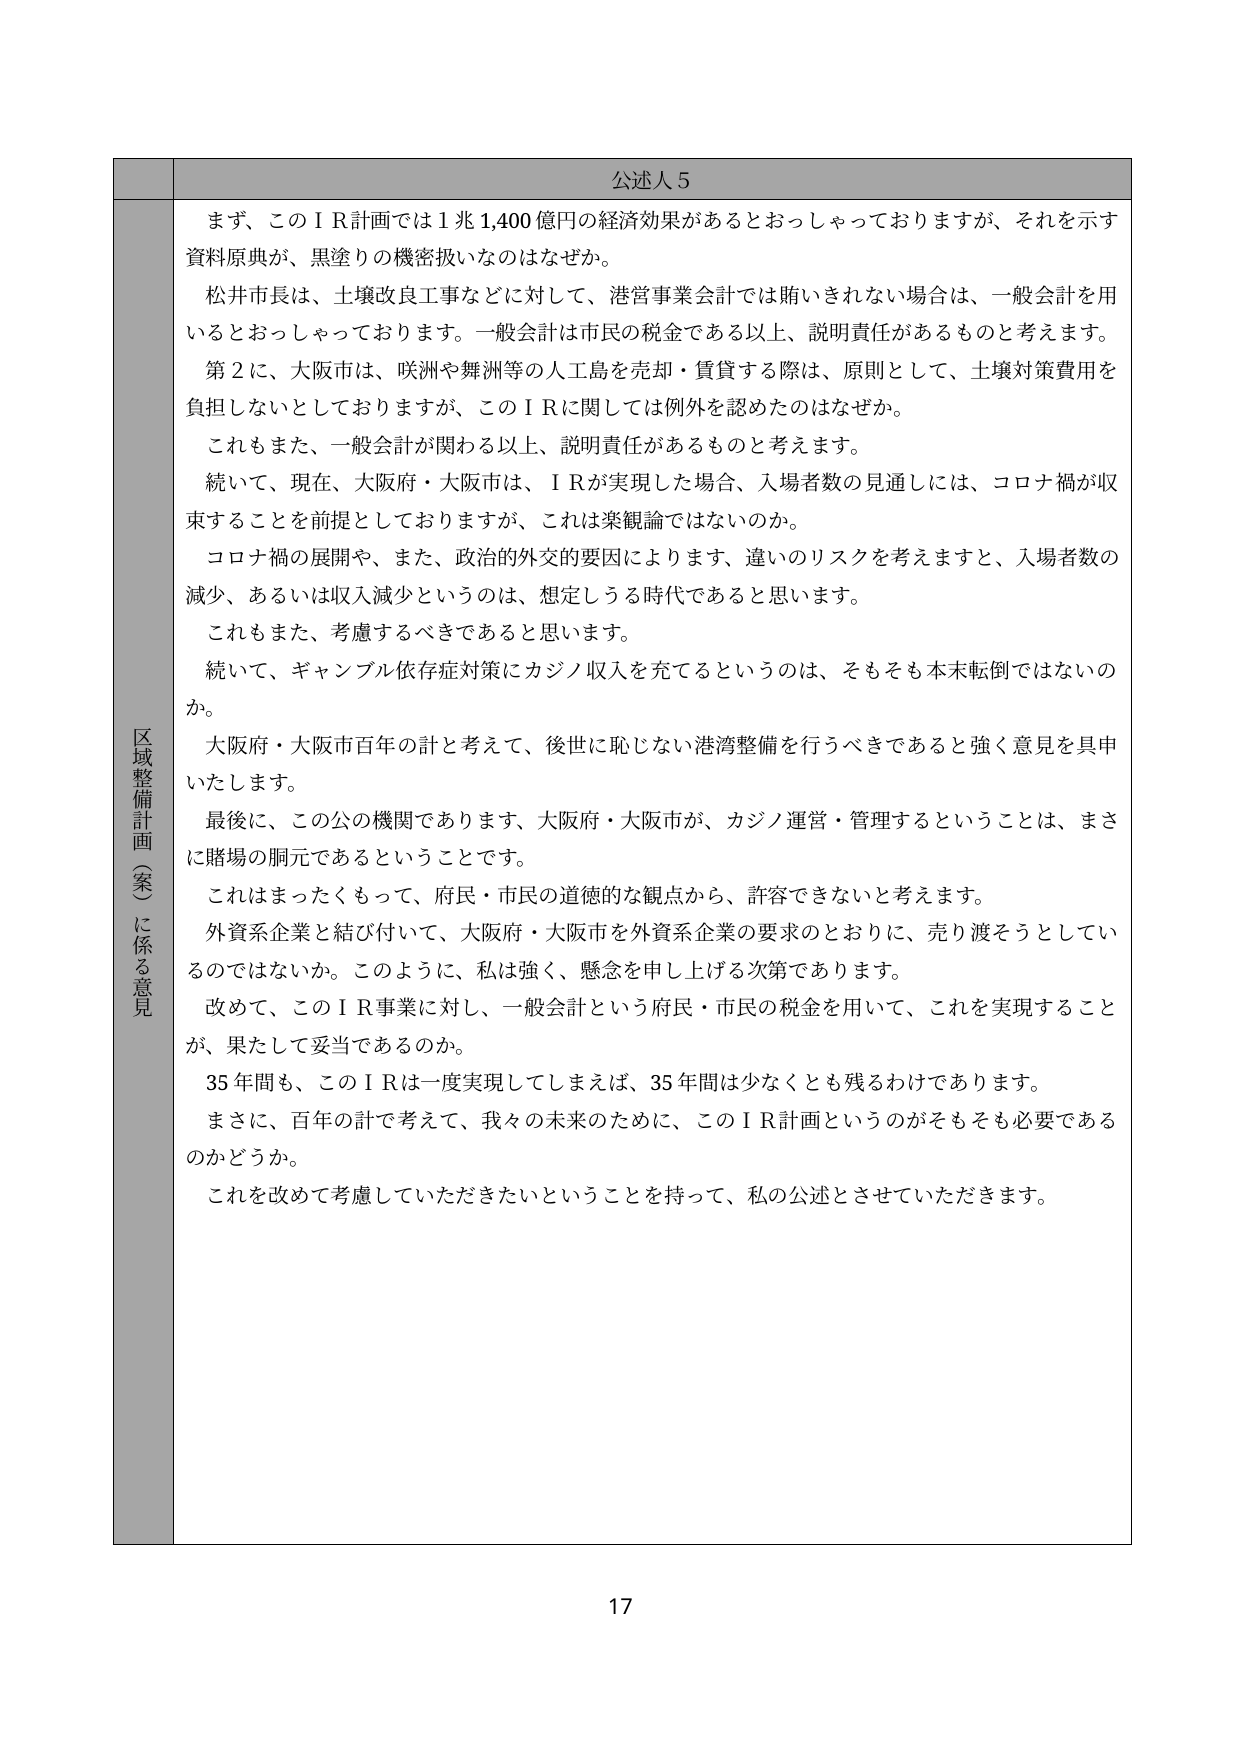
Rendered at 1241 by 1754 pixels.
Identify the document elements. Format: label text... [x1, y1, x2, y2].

table_header [114, 159, 173, 199]
table_cell まず、このＩＲ計画では１兆1,400億円の経済効果があるとおっしゃっておりますが、それを示す資料原典が、黒塗りの機密扱いなのはなぜか。 松井市長は、土壌改良工事などに対して、港営事業会計では賄いきれない場合は、一般会計を用いるとおっしゃっております。一般会計は市民の税金である以上、説明責任があるものと考えます。 第２に、大阪市は、咲洲や舞洲等の人工島を売却・賃貸する際は、原則として、土壌対策費用を負担しないとしておりますが、このＩＲに関しては例外を認めたのはなぜか。 これもまた、一般会計が関わる以上、説明責任があるものと考えます。 続いて、現在、大阪府・大阪市は、ＩＲが実現した場合、入場者数の見通しには、コロナ禍が収束することを前提としておりますが、これは楽観論ではないのか。 コロナ禍の展開や、また、政治的外交的要因によります、違いのリスクを考えますと、入場者数の減少、あるいは収入減少というのは、想定しうる時代であると思います。 これもまた、考慮するべきであると思います。 続いて、ギャンブル依存症対策にカジノ収入を充てるというのは、そもそも本末転倒ではないのか。 大阪府・大阪市百年の計と考えて、後世に恥じない港湾整備を行うべきであると強く意見を具申いたします。 最後に、この公の機関であります、大阪府・大阪市が、カジノ運営・管理するということは、まさに賭場の胴元であるということです。 これはまったくもって、府民・市民の道徳的な観点から、許容できないと考えます。 外資系企業と結び付いて、大阪府・大阪市を外資系企業の要求のとおりに、売り渡そうとしているのではないか。このように、私は強く、懸念を申し上げる次第であります。 改めて、このＩＲ事業に対し、一般会計という府民・市民の税金を用いて、これを実現することが、果たして妥当であるのか。 35年間も、このＩＲは一度実現してしまえば、35年間は少なくとも残るわけであります。 まさに、百年の計で考えて、我々の未来のために、このＩＲ計画というのがそもそも必要であるのかどうか。 これを改めて考慮していただきたいということを持って、私の公述とさせていただきます。 [174, 200, 1131, 1544]
table_header 公述人５ [174, 159, 1131, 199]
table_cell 区域整備計画（案）に係る意見 [114, 200, 173, 1544]
